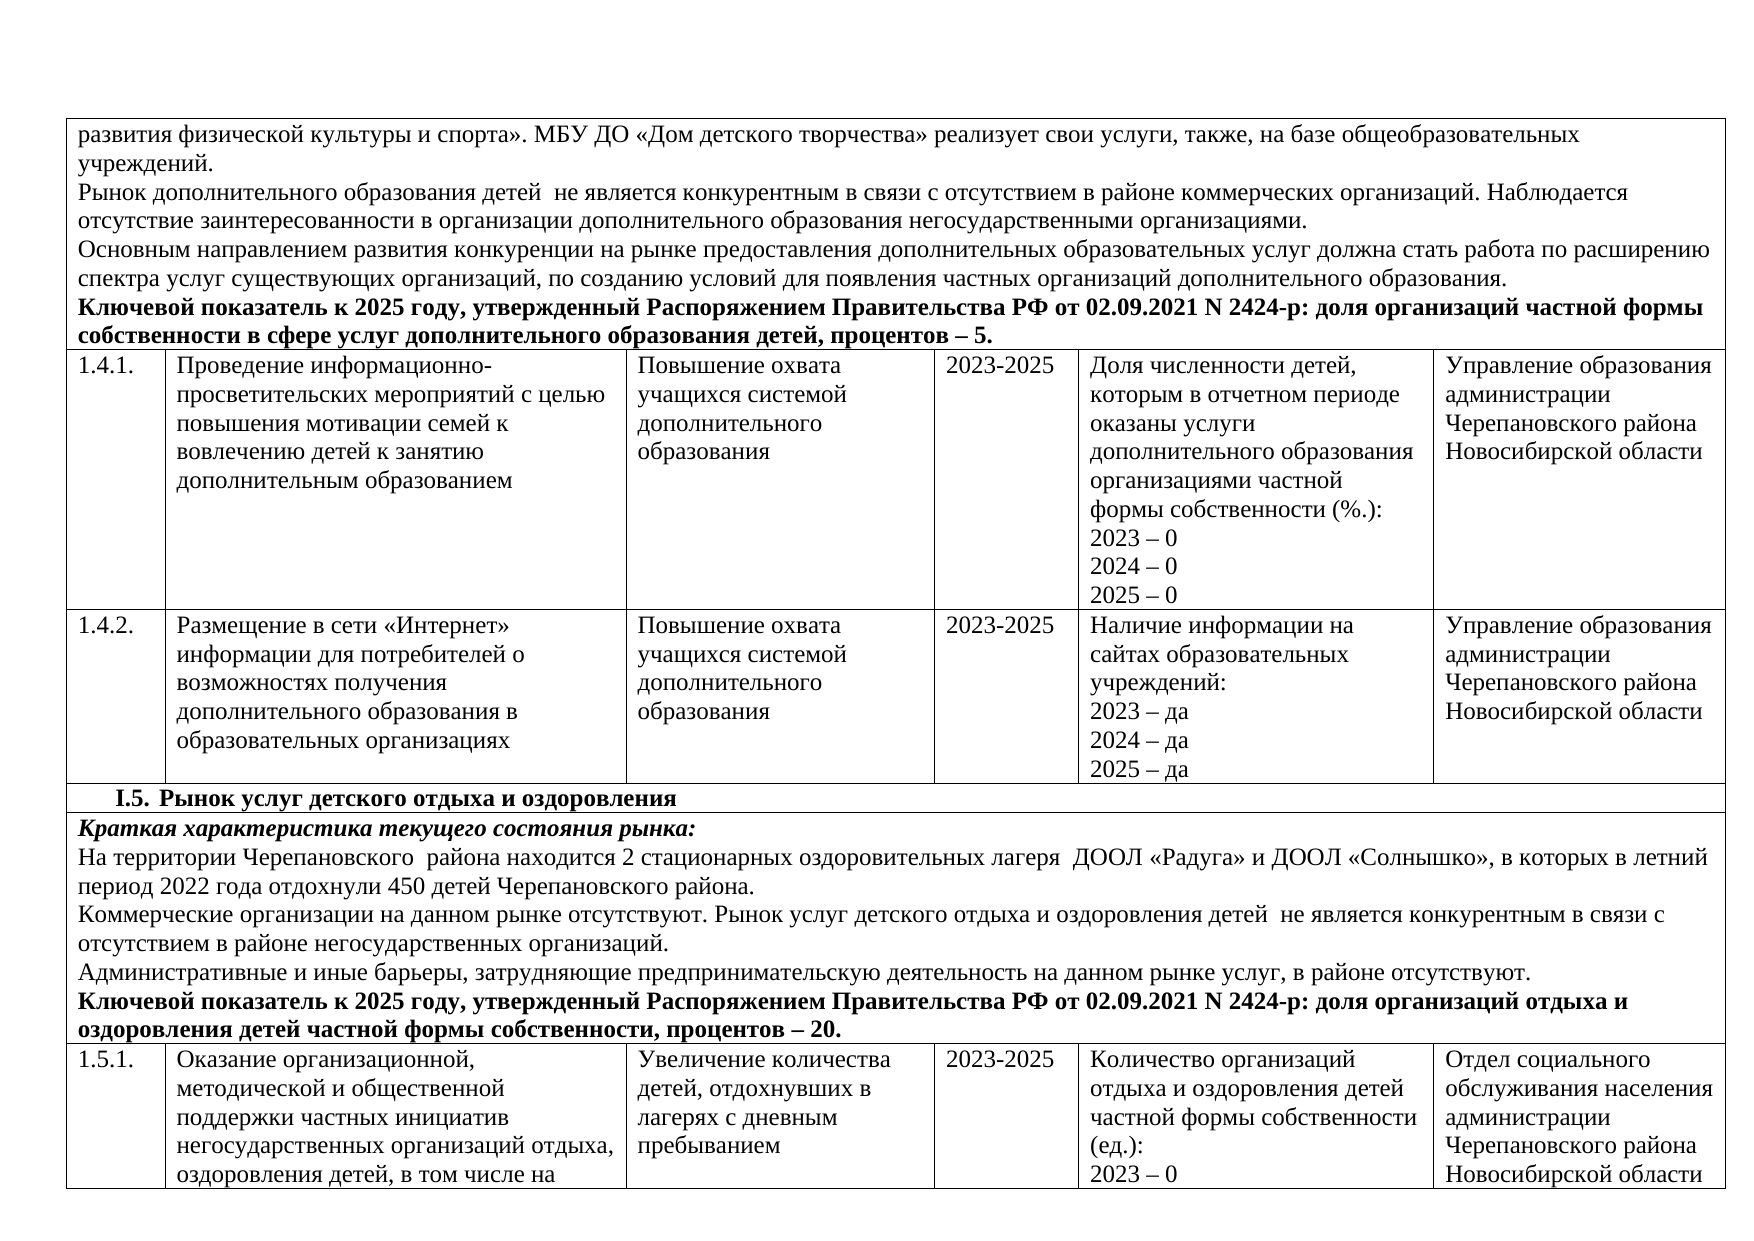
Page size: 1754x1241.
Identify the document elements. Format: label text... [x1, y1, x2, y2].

table_cell Рынок услуг детского отдыха и оздоровления [67, 784, 1725, 812]
table_cell Краткая характеристика текущего состояния рынка: На территории Черепановского района находится 2 стационарных оздоровительных лагеря ДООЛ «Радуга» и ДООЛ «Солнышко», в которых в летний период 2022 года отдохнули 450 детей Черепановского района. Коммерческие организации на данном рынке отсутствуют. Рынок услуг детского отдыха и оздоровления детей не является конкурентным в связи с отсутствием в районе негосударственных организаций. Административные и иные барьеры, затрудняющие предпринимательскую деятельность на данном рынке услуг, в районе отсутствуют. Ключевой показатель к 2025 году, утвержденный Распоряжением Правительства РФ от 02.09.2021 N 2424-р: доля организаций отдыха и оздоровления детей частной формы собственности, процентов – 20. [67, 813, 1725, 1043]
table_cell Повышение охвата учащихся системой дополнительного образования [627, 610, 934, 782]
table_cell 2023-2025 [935, 1044, 1078, 1188]
table_cell Управление образования администрации Черепановского района Новосибирской области [1434, 610, 1725, 782]
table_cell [1079, 1044, 1433, 1188]
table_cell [627, 1044, 934, 1188]
table_cell 1.4.2. [67, 610, 165, 782]
table_cell Наличие информации на сайтах образовательных учреждений: 2023 – да 2024 – да 2025 – да [1079, 610, 1433, 782]
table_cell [166, 1044, 626, 1188]
table_cell Доля численности детей, которым в отчетном периоде оказаны услуги дополнительного образования организациями частной формы собственности (%.): 2023 – 0 2024 – 0 2025 – 0 [1079, 350, 1433, 609]
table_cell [1434, 1044, 1725, 1188]
table_cell 1.4.1. [67, 350, 165, 609]
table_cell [67, 119, 1725, 349]
table_cell 1.5.1. [67, 1044, 165, 1188]
table_cell Проведение информационно-просветительских мероприятий с целью повышения мотивации семей к вовлечению детей к занятию дополнительным образованием [166, 350, 626, 609]
table_cell Управление образования администрации Черепановского района Новосибирской области [1434, 350, 1725, 609]
table_cell Размещение в сети «Интернет» информации для потребителей о возможностях получения дополнительного образования в образовательных организациях [166, 610, 626, 782]
table_cell Повышение охвата учащихся системой дополнительного образования [627, 350, 934, 609]
table_cell 2023-2025 [935, 350, 1078, 609]
table_cell 2023-2025 [935, 610, 1078, 782]
